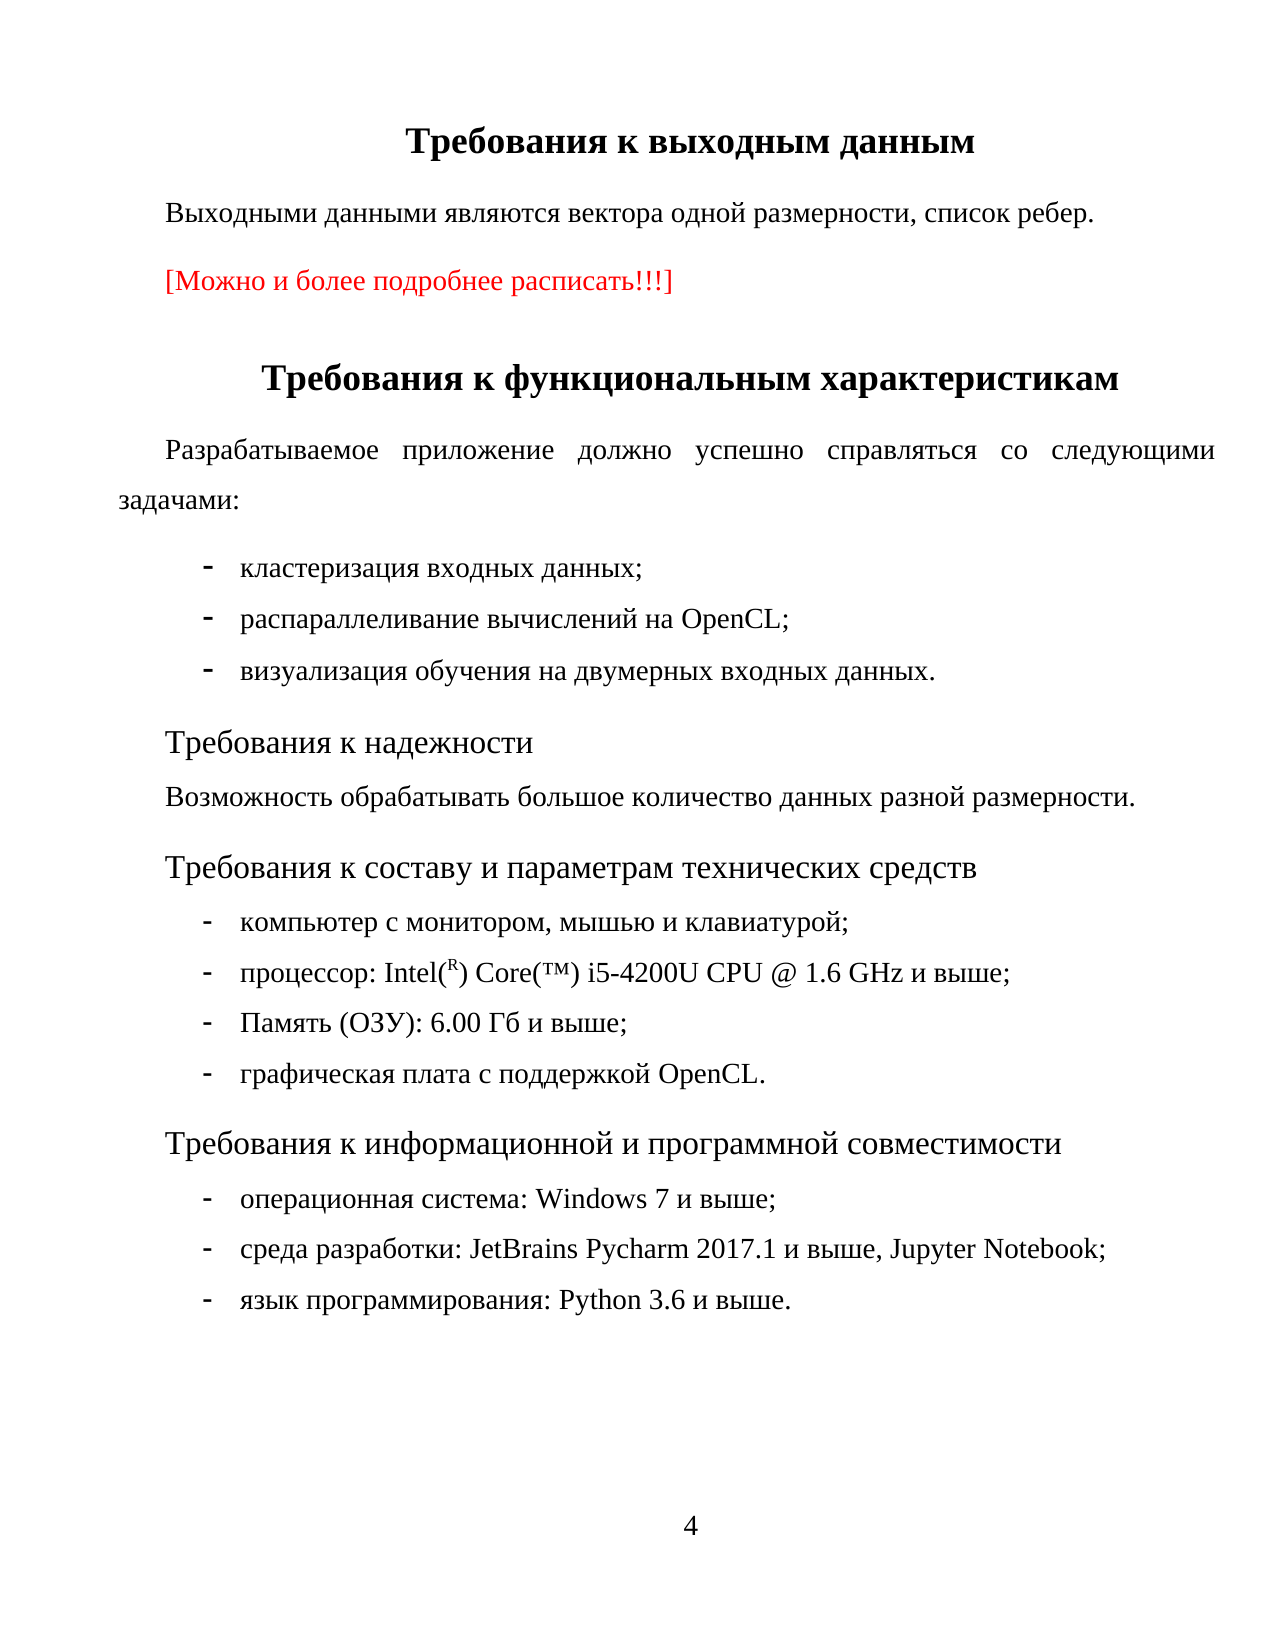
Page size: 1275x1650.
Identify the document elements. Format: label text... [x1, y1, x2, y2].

text Разрабатываемое приложение должно успешно справляться со следующими задачами: [118, 432, 1216, 516]
text Возможность обрабатывать большое количество данных разной размерности. [118, 779, 1216, 813]
list компьютер с монитором, мышью и клавиатурой; [202, 904, 1216, 938]
subtitle Требования к функциональным характеристикам [118, 355, 1216, 398]
list кластеризация входных данных; [202, 550, 1216, 584]
list распараллеливание вычислений на OpenCL; [202, 602, 1216, 636]
text Выходными данными являются вектора одной размерности, список ребер. [118, 195, 1216, 229]
list визуализация обучения на двумерных входных данных. [202, 653, 1216, 688]
subtitle Требования к выходным данным [118, 118, 1216, 161]
text [Можно и более подробнее расписать!!!] [118, 263, 1216, 296]
list графическая плата с поддержкой OpenCL. [202, 1056, 1216, 1089]
list операционная система: Windows 7 и выше; [202, 1181, 1216, 1214]
list среда разработки: JetBrains Pycharm 2017.1 и выше, Jupyter Notebook; [202, 1231, 1216, 1265]
subtitle Требования к надежности [118, 722, 1216, 760]
subtitle Требования к информационной и программной совместимости [118, 1123, 1216, 1162]
list язык программирования: Python 3.6 и выше. [202, 1282, 1216, 1315]
subtitle Требования к составу и параметрам технических средств [118, 847, 1216, 885]
list Память (ОЗУ): 6.00 Гб и выше; [202, 1005, 1216, 1039]
list процессор: Intel(R) Core(™) i5-4200U CPU @ 1.6 GHz и выше; [202, 955, 1216, 989]
